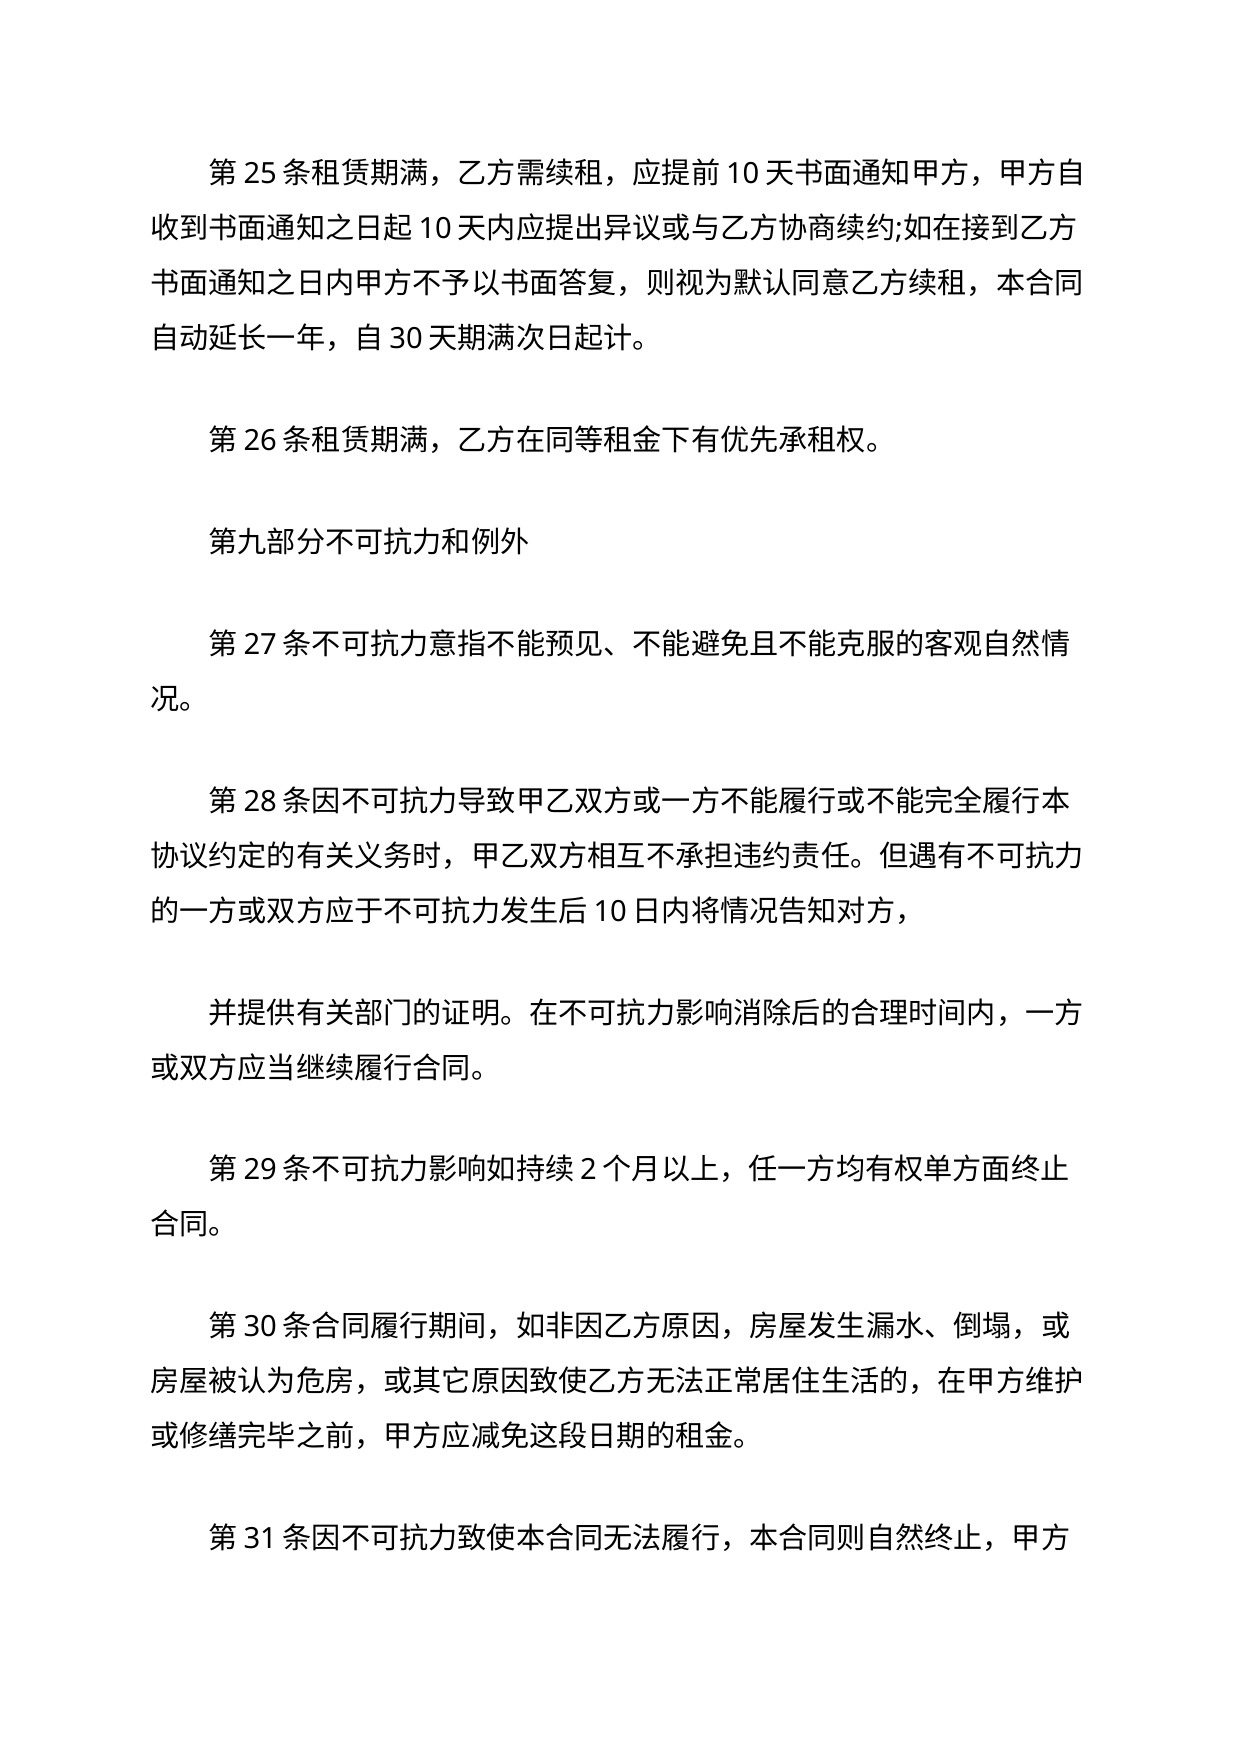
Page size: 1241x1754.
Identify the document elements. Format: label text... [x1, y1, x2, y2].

text 第25条租赁期满，乙方需续租，应提前10天书面通知甲方，甲方自收到书面通知之日起10天内应提出异议或与乙方协商续约;如在接到乙方书面通知之日内甲方不予以书面答复，则视为默认同意乙方续租，本合同自动延长一年，自30天期满次日起计。 [150, 150, 1090, 357]
text 第29条不可抗力影响如持续2个月以上，任一方均有权单方面终止合同。 [150, 1146, 1090, 1243]
text 第30条合同履行期间，如非因乙方原因，房屋发生漏水、倒塌，或房屋被认为危房，或其它原因致使乙方无法正常居住生活的，在甲方维护或修缮完毕之前，甲方应减免这段日期的租金。 [150, 1303, 1090, 1455]
text 第26条租赁期满，乙方在同等租金下有优先承租权。 [150, 417, 1090, 459]
text 并提供有关部门的证明。在不可抗力影响消除后的合理时间内，一方或双方应当继续履行合同。 [150, 989, 1090, 1086]
text 第27条不可抗力意指不能预见、不能避免且不能克服的客观自然情况。 [150, 621, 1090, 718]
text 第28条因不可抗力导致甲乙双方或一方不能履行或不能完全履行本协议约定的有关义务时，甲乙双方相互不承担违约责任。但遇有不可抗力的一方或双方应于不可抗力发生后10日内将情况告知对方， [150, 777, 1090, 930]
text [150, 1514, 1090, 1557]
text 第九部分不可抗力和例外 [150, 519, 1090, 561]
